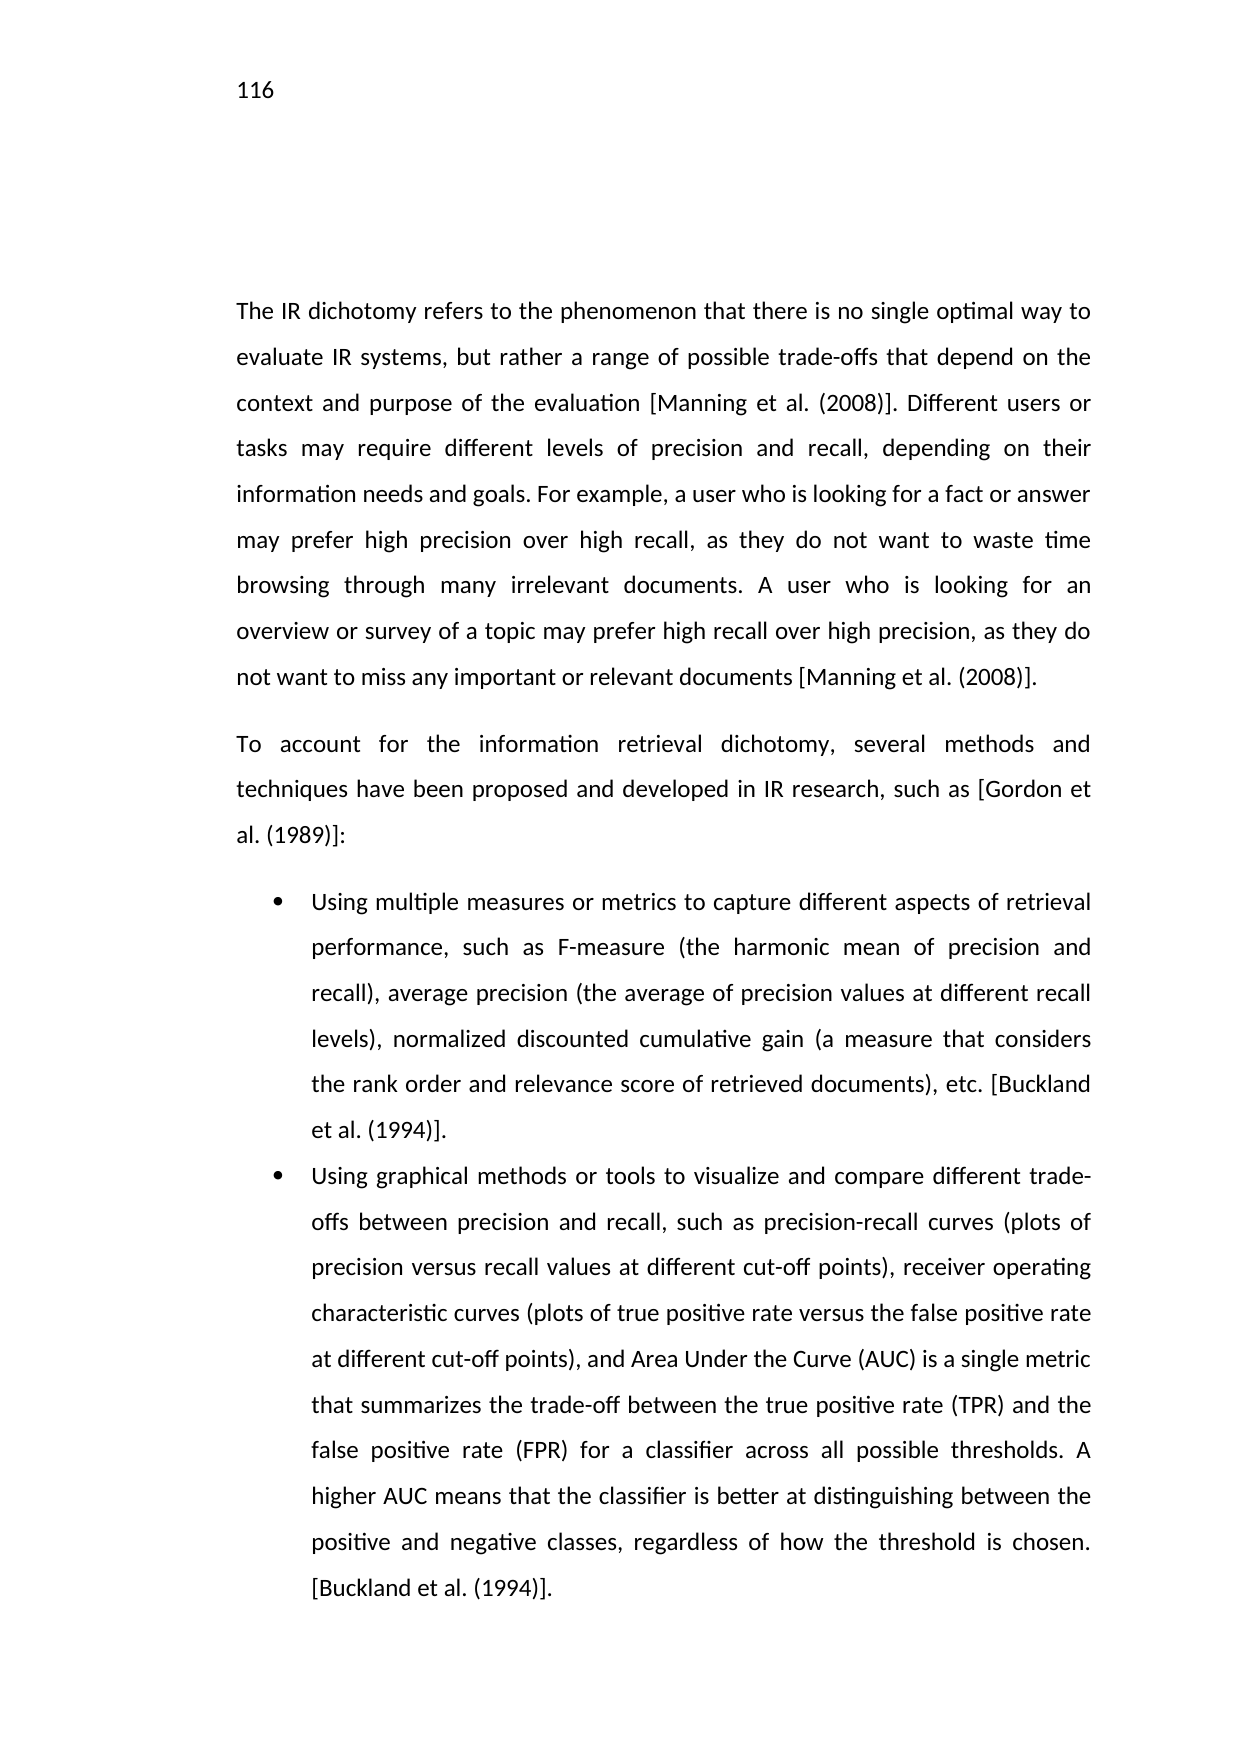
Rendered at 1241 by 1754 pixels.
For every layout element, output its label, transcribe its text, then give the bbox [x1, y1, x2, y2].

text The IR dichotomy refers to the phenomenon that there is no single optimal way to evaluate IR systems, but rather a range of possible trade-offs that depend on the context and purpose of the evaluation [Manning et al. (2008)]. Different users or tasks may require different levels of precision and recall, depending on their information needs and goals. For example, a user who is looking for a fact or answer may prefer high precision over high recall, as they do not want to waste time browsing through many irrelevant documents. A user who is looking for an overview or survey of a topic may prefer high recall over high precision, as they do not want to miss any important or relevant documents [Manning et al. (2008)]. [236, 295, 1092, 692]
list Using multiple measures or metrics to capture different aspects of retrieval performance, such as F-measure (the harmonic mean of precision and recall), average precision (the average of precision values at different recall levels), normalized discounted cumulative gain (a measure that considers the rank order and relevance score of retrieved documents), etc. [Buckland et al. (1994)]. [274, 886, 1092, 1145]
list Using graphical methods or tools to visualize and compare different trade-offs between precision and recall, such as precision-recall curves (plots of precision versus recall values at different cut-off points), receiver operating characteristic curves (plots of true positive rate versus the false positive rate at different cut-off points), and Area Under the Curve (AUC) is a single metric that summarizes the trade-off between the true positive rate (TPR) and the false positive rate (FPR) for a classifier across all possible thresholds. A higher AUC means that the classifier is better at distinguishing between the positive and negative classes, regardless of how the threshold is chosen. [Buckland et al. (1994)]. [274, 1160, 1092, 1602]
text To account for the information retrieval dichotomy, several methods and techniques have been proposed and developed in IR research, such as [Gordon et al. (1989)]: [236, 728, 1092, 850]
